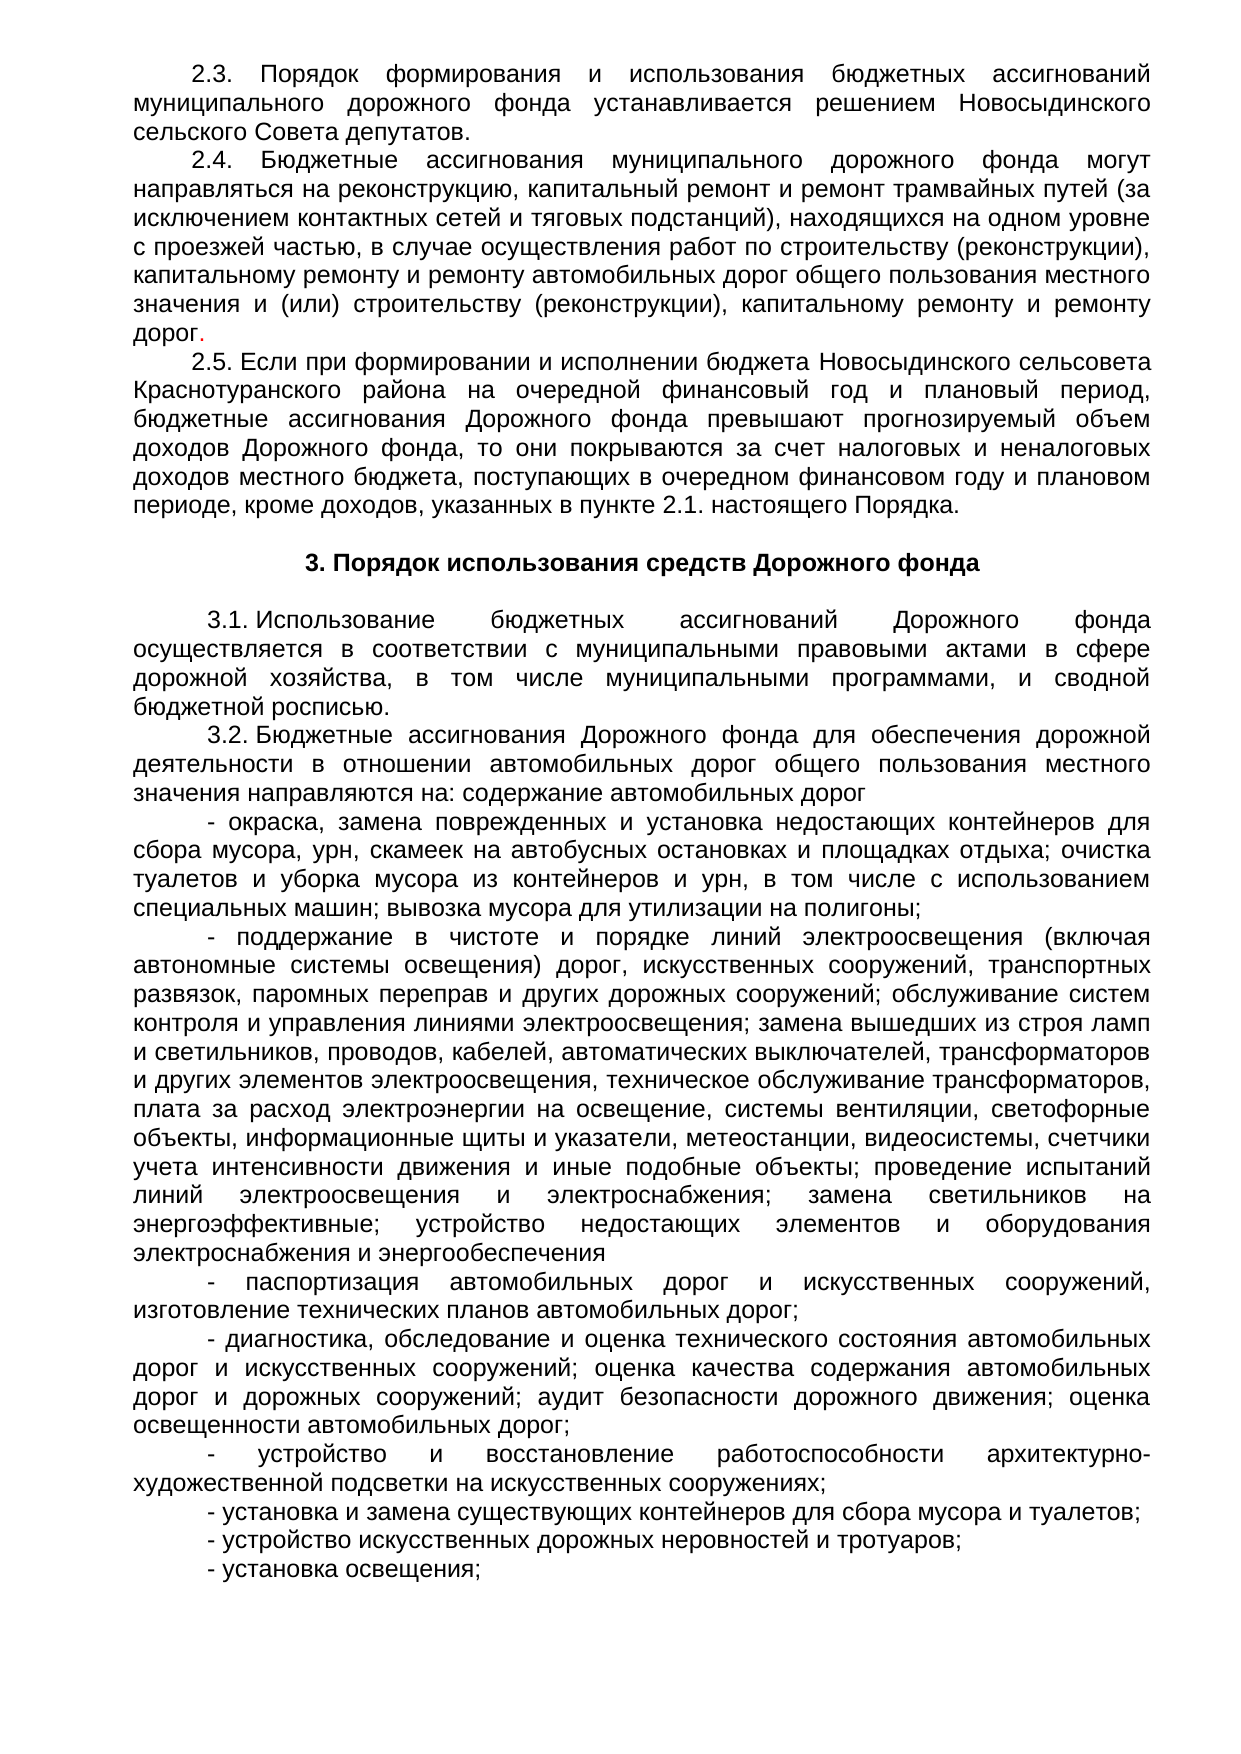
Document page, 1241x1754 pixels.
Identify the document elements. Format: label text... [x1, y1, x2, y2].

text - установка и замена существующих контейнеров для сбора мусора и туалетов; [133, 1497, 1152, 1525]
text 2.3. Порядок формирования и использования бюджетных ассигнований муниципального дорожного фонда устанавливается решением Новосыдинского сельского Совета депутатов. [133, 59, 1152, 145]
text 3.1. Использование бюджетных ассигнований Дорожного фонда осуществляется в соответствии с муниципальными правовыми актами в сфере дорожной хозяйства, в том числе муниципальными программами, и сводной бюджетной росписью. [133, 605, 1152, 720]
text - окраска, замена поврежденных и установка недостающих контейнеров для сбора мусора, урн, скамеек на автобусных остановках и площадках отдыха; очистка туалетов и уборка мусора из контейнеров и урн, в том числе с использованием специальных машин; вывозка мусора для утилизации на полигоны; [133, 807, 1152, 922]
text 2.4. Бюджетные ассигнования муниципального дорожного фонда могут направляться на реконструкцию, капитальный ремонт и ремонт трамвайных путей (за исключением контактных сетей и тяговых подстанций), находящихся на одном уровне с проезжей частью, в случае осуществления работ по строительству (реконструкции), капитальному ремонту и ремонту автомобильных дорог общего пользования местного значения и (или) строительству (реконструкции), капитальному ремонту и ремонту дорог. [133, 145, 1152, 347]
text 3.2. Бюджетные ассигнования Дорожного фонда для обеспечения дорожной деятельности в отношении автомобильных дорог общего пользования местного значения направляются на: содержание автомобильных дорог [133, 720, 1152, 807]
text - установка освещения; [133, 1554, 1152, 1583]
text 3. Порядок использования средств Дорожного фонда [133, 548, 1152, 577]
text - устройство и восстановление работоспособности архитектурно-художественной подсветки на искусственных сооружениях; [133, 1439, 1152, 1497]
text - диагностика, обследование и оценка технического состояния автомобильных дорог и искусственных сооружений; оценка качества содержания автомобильных дорог и дорожных сооружений; аудит безопасности дорожного движения; оценка освещенности автомобильных дорог; [133, 1324, 1152, 1439]
text - устройство искусственных дорожных неровностей и тротуаров; [133, 1525, 1152, 1554]
text - паспортизация автомобильных дорог и искусственных сооружений, изготовление технических планов автомобильных дорог; [133, 1267, 1152, 1324]
text - поддержание в чистоте и порядке линий электроосвещения (включая автономные системы освещения) дорог, искусственных сооружений, транспортных развязок, паромных переправ и других дорожных сооружений; обслуживание систем контроля и управления линиями электроосвещения; замена вышедших из строя ламп и светильников, проводов, кабелей, автоматических выключателей, трансформаторов и других элементов электроосвещения, техническое обслуживание трансформаторов, плата за расход электроэнергии на освещение, системы вентиляции, светофорные объекты, информационные щиты и указатели, метеостанции, видеосистемы, счетчики учета интенсивности движения и иные подобные объекты; проведение испытаний линий электроосвещения и электроснабжения; замена светильников на энергоэффективные; устройство недостающих элементов и оборудования электроснабжения и энергообеспечения [133, 922, 1152, 1267]
text 2.5. Если при формировании и исполнении бюджета Новосыдинского сельсовета Краснотуранского района на очередной финансовый год и плановый период, бюджетные ассигнования Дорожного фонда превышают прогнозируемый объем доходов Дорожного фонда, то они покрываются за счет налоговых и неналоговых доходов местного бюджета, поступающих в очередном финансовом году и плановом периоде, кроме доходов, указанных в пункте 2.1. настоящего Порядка. [133, 347, 1152, 519]
